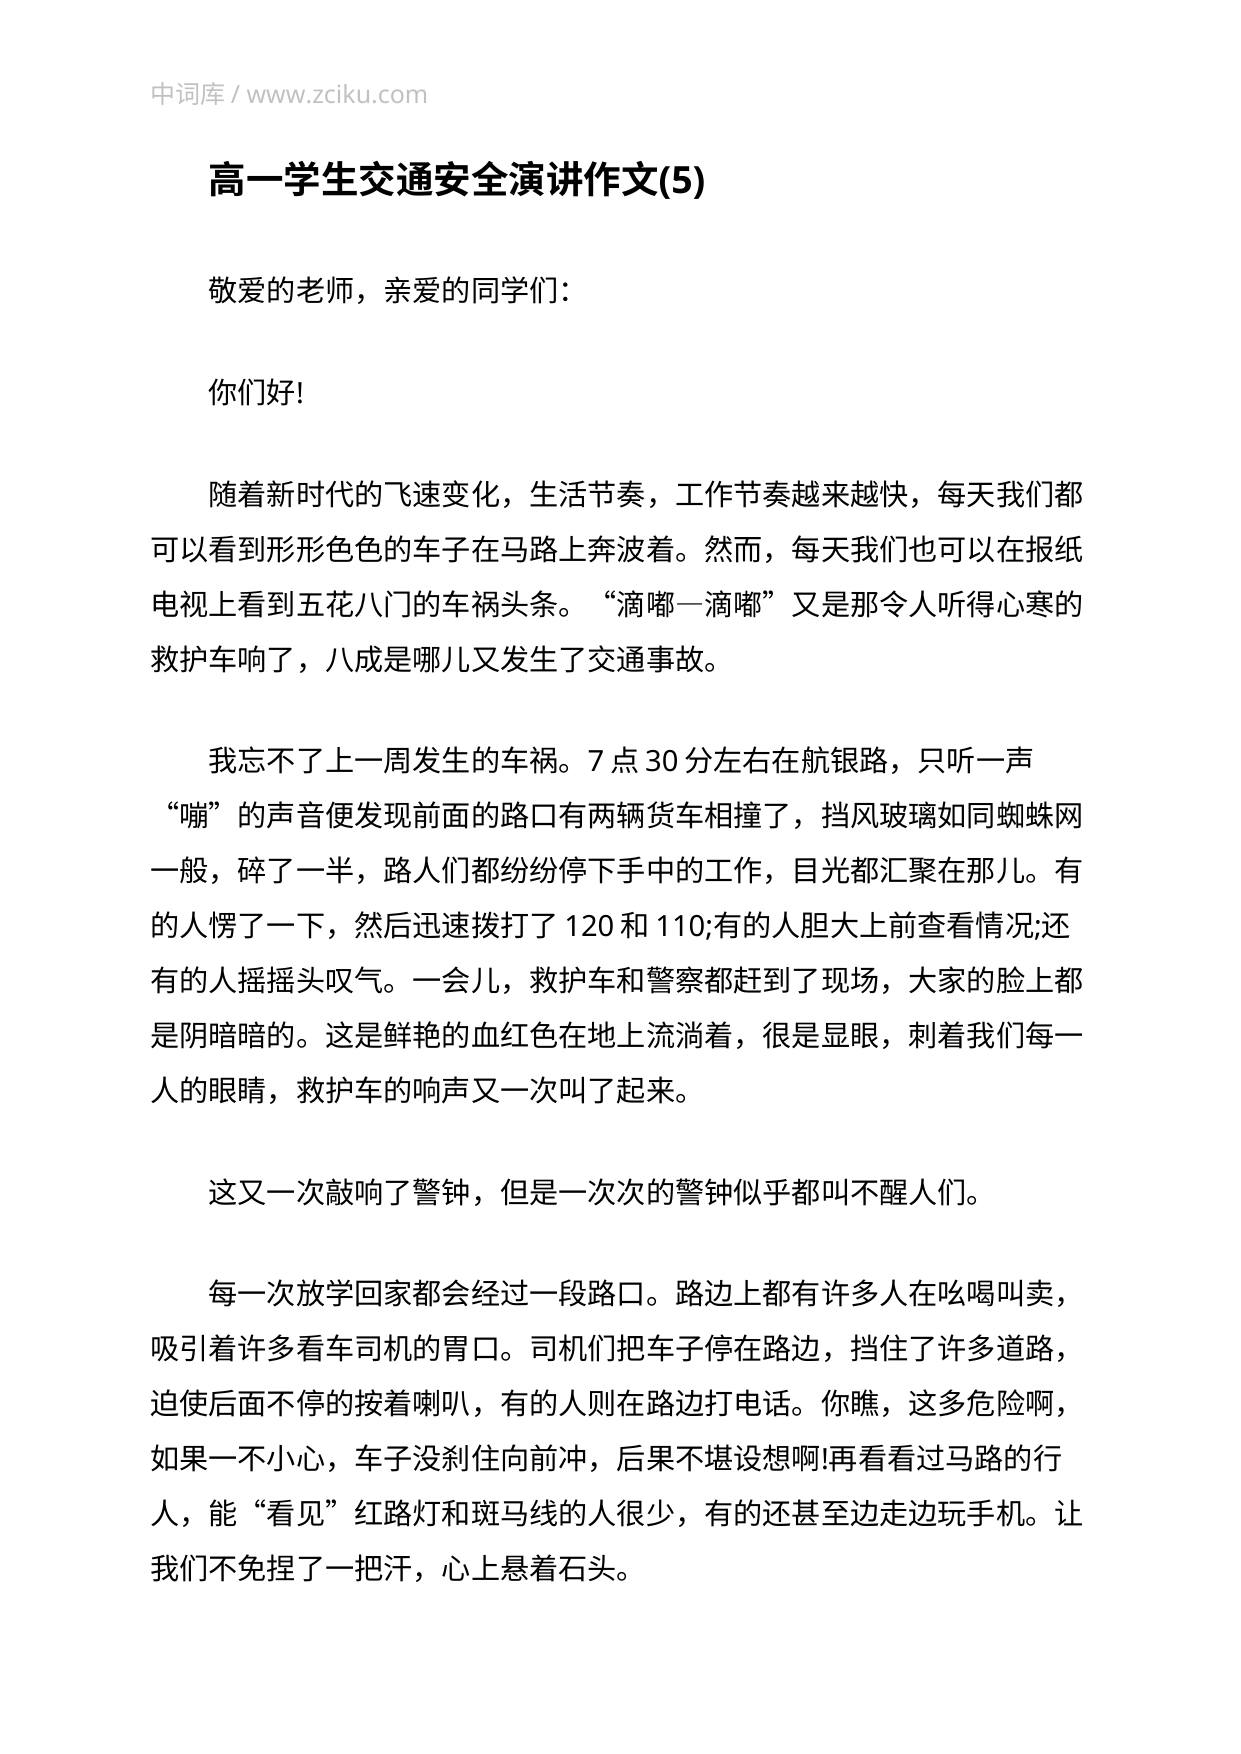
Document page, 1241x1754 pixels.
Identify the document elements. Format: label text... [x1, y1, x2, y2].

text 每一次放学回家都会经过一段路口。路边上都有许多人在吆喝叫卖，吸引着许多看车司机的胃口。司机们把车子停在路边，挡住了许多道路，迫使后面不停的按着喇叭，有的人则在路边打电话。你瞧，这多危险啊，如果一不小心，车子没刹住向前冲，后果不堪设想啊!再看看过马路的行人，能“看见”红路灯和斑马线的人很少，有的还甚至边走边玩手机。让我们不免捏了一把汗，心上悬着石头。 [150, 1271, 1090, 1588]
text 高一学生交通安全演讲作文(5) [150, 150, 1090, 204]
text 你们好! [150, 369, 1090, 412]
text 敬爱的老师，亲爱的同学们： [150, 268, 1090, 310]
text 随着新时代的飞速变化，生活节奏，工作节奏越来越快，每天我们都可以看到形形色色的车子在马路上奔波着。然而，每天我们也可以在报纸电视上看到五花八门的车祸头条。“滴嘟—滴嘟”又是那令人听得心寒的救护车响了，八成是哪儿又发生了交通事故。 [150, 471, 1090, 678]
text 这又一次敲响了警钟，但是一次次的警钟似乎都叫不醒人们。 [150, 1169, 1090, 1211]
text 我忘不了上一周发生的车祸。7点30分左右在航银路，只听一声“嘣”的声音便发现前面的路口有两辆货车相撞了，挡风玻璃如同蜘蛛网一般，碎了一半，路人们都纷纷停下手中的工作，目光都汇聚在那儿。有的人愣了一下，然后迅速拨打了120和110;有的人胆大上前查看情况;还有的人摇摇头叹气。一会儿，救护车和警察都赶到了现场，大家的脸上都是阴暗暗的。这是鲜艳的血红色在地上流淌着，很是显眼，刺着我们每一人的眼睛，救护车的响声又一次叫了起来。 [150, 738, 1090, 1110]
